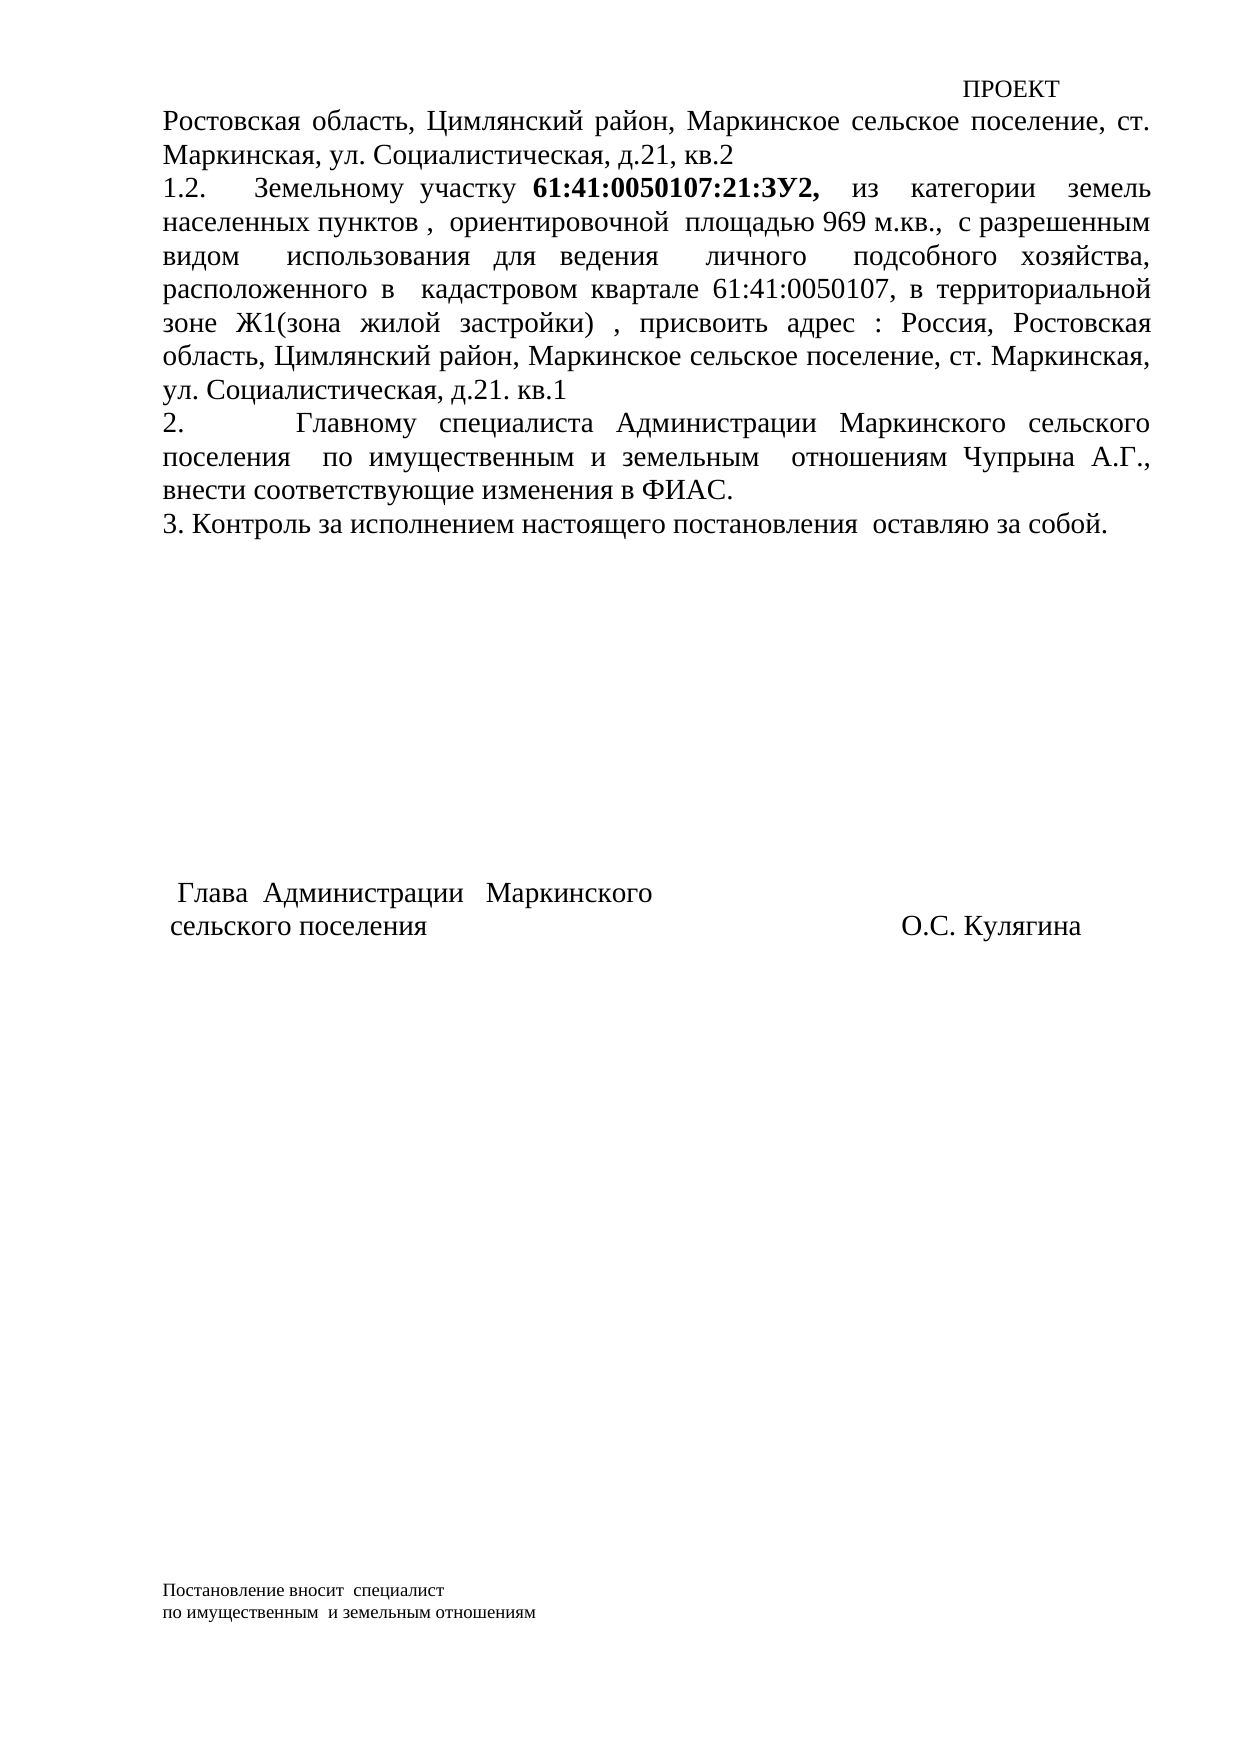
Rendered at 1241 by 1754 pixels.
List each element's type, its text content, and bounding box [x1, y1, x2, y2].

text Постановление вносит специалист [148, 1579, 1152, 1601]
text Глава Администрации Маркинского [162, 875, 1152, 908]
text 1.2. Земельному участку 61:41:0050107:21:ЗУ2, из категории земель населенных пунктов , ориентировочной площадью 969 м.кв., с разрешенным видом использования для ведения личного подсобного хозяйства, расположенного в кадастровом квартале 61:41:0050107, в территориальной зоне Ж1(зона жилой застройки) , присвоить адрес : Россия, Ростовская область, Цимлянский район, Маркинское сельское поселение, ст. Маркинская, ул. Социалистическая, д.21. кв.1 [162, 171, 1152, 405]
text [162, 103, 1152, 171]
text по имущественным и земельным отношениям [148, 1601, 1152, 1622]
text сельского поселения О.С. Кулягина [148, 908, 1152, 942]
text 2. Главному специалиста Администрации Маркинского сельского поселения по имущественным и земельным отношениям Чупрына А.Г., внести соответствующие изменения в ФИАС. [162, 405, 1152, 506]
text 3. Контроль за исполнением настоящего постановления оставляю за собой. [162, 506, 1152, 539]
